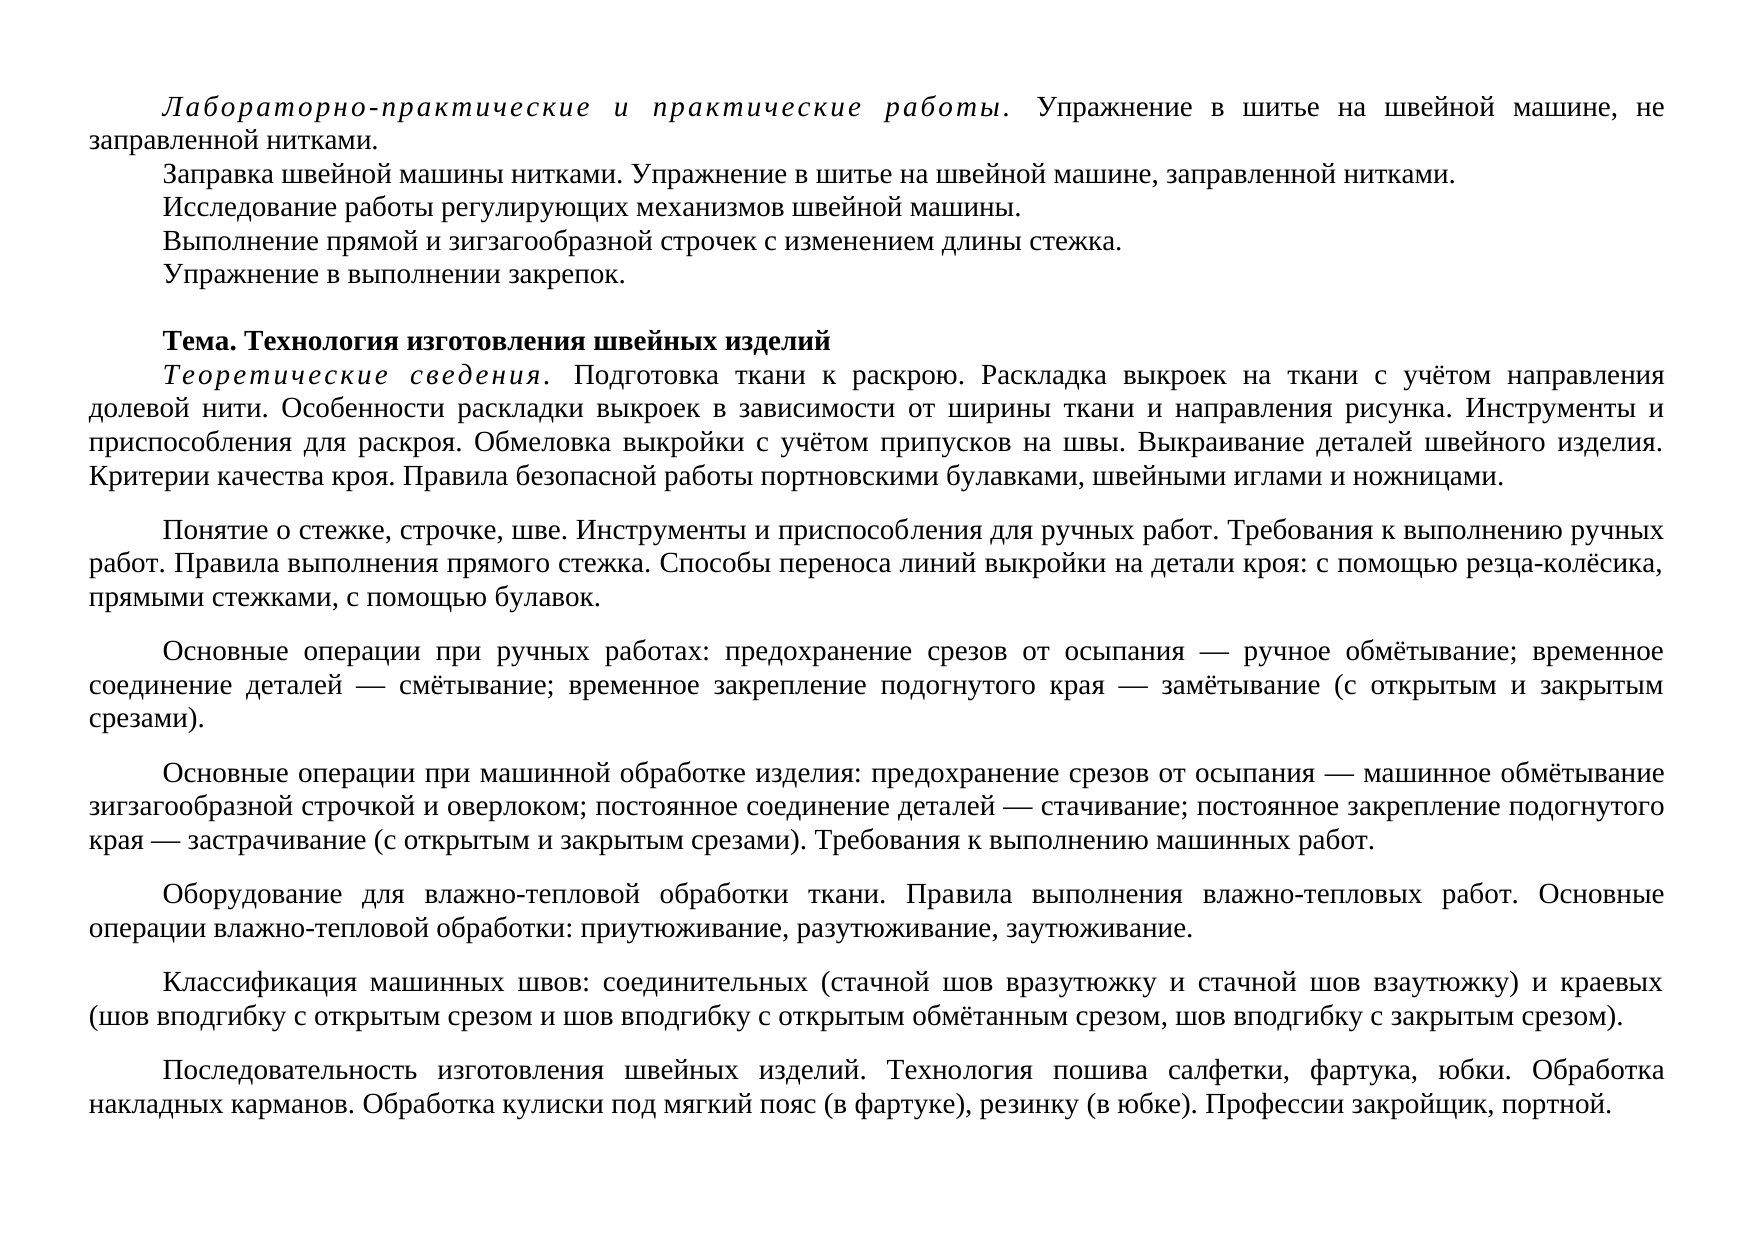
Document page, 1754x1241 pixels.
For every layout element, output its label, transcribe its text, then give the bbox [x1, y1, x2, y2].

text Теоретические сведения. Подготовка ткани к раскрою. Раскладка выкроек на ткани с учётом направления долевой нити. Особенности раскладки выкроек в зависимости от ширины ткани и направления рисунка. Инструменты и приспособления для раскроя. Обмеловка выкройки с учётом припусков на швы. Выкраивание деталей швейного изделия. Критерии качества кроя. Правила безопасной работы портновскими булавками, швейными иглами и ножницами. [89, 357, 1665, 491]
text Заправка швейной машины нитками. Упражнение в шитье на швейной машине, заправленной нитками. [89, 156, 1665, 189]
text Основные операции при ручных работах: предохранение срезов от осыпания — ручное обмётывание; временное соединение деталей — смётывание; временное закрепление подогнутого края — замётывание (с открытым и закрытым срезами). [89, 633, 1665, 734]
text Последовательность изготовления швейных изделий. Технология пошива салфетки, фартука, юбки. Обработка накладных карманов. Обработка кулиски под мягкий пояс (в фартуке), резинку (в юбке). Профессии закройщик, портной. [89, 1052, 1665, 1119]
text Оборудование для влажно-тепловой обработки ткани. Правила выполнения влажно-тепловых работ. Основные операции влажно-тепловой обработки: приутюживание, разутюживание, заутюживание. [89, 876, 1665, 943]
text Упражнение в выполнении закрепок. [89, 256, 1665, 290]
text Лабораторно-практические и практические работы. Упражнение в шитье на швейной машине, не заправленной нитками. [89, 89, 1665, 156]
text Классификация машинных швов: соединительных (стачной шов вразутюжку и стачной шов взаутюжку) и краевых (шов вподгибку с открытым срезом и шов вподгибку с открытым обмётанным срезом, шов вподгибку с закрытым срезом). [89, 964, 1665, 1031]
text Основные операции при машинной обработке изделия: предохранение срезов от осыпания — машинное обмётывание зигзагообразной строчкой и оверлоком; постоянное соединение деталей — стачивание; постоянное закрепление подогнутого края — застрачивание (с открытым и закрытым срезами). Требования к выполнению машинных работ. [89, 755, 1665, 856]
text Исследование работы регулирующих механизмов швейной машины. [89, 189, 1665, 223]
text Выполнение прямой и зигзагообразной строчек с изменением длины стежка. [89, 223, 1665, 256]
text Понятие о стежке, строчке, шве. Инструменты и приспособления для ручных работ. Требования к выполнению ручных работ. Правила выполнения прямого стежка. Способы переноса линий выкройки на детали кроя: с помощью резца-колёсика, прямыми стежками, с помощью булавок. [89, 512, 1665, 613]
text Тема. Технология изготовления швейных изделий [89, 323, 1665, 357]
